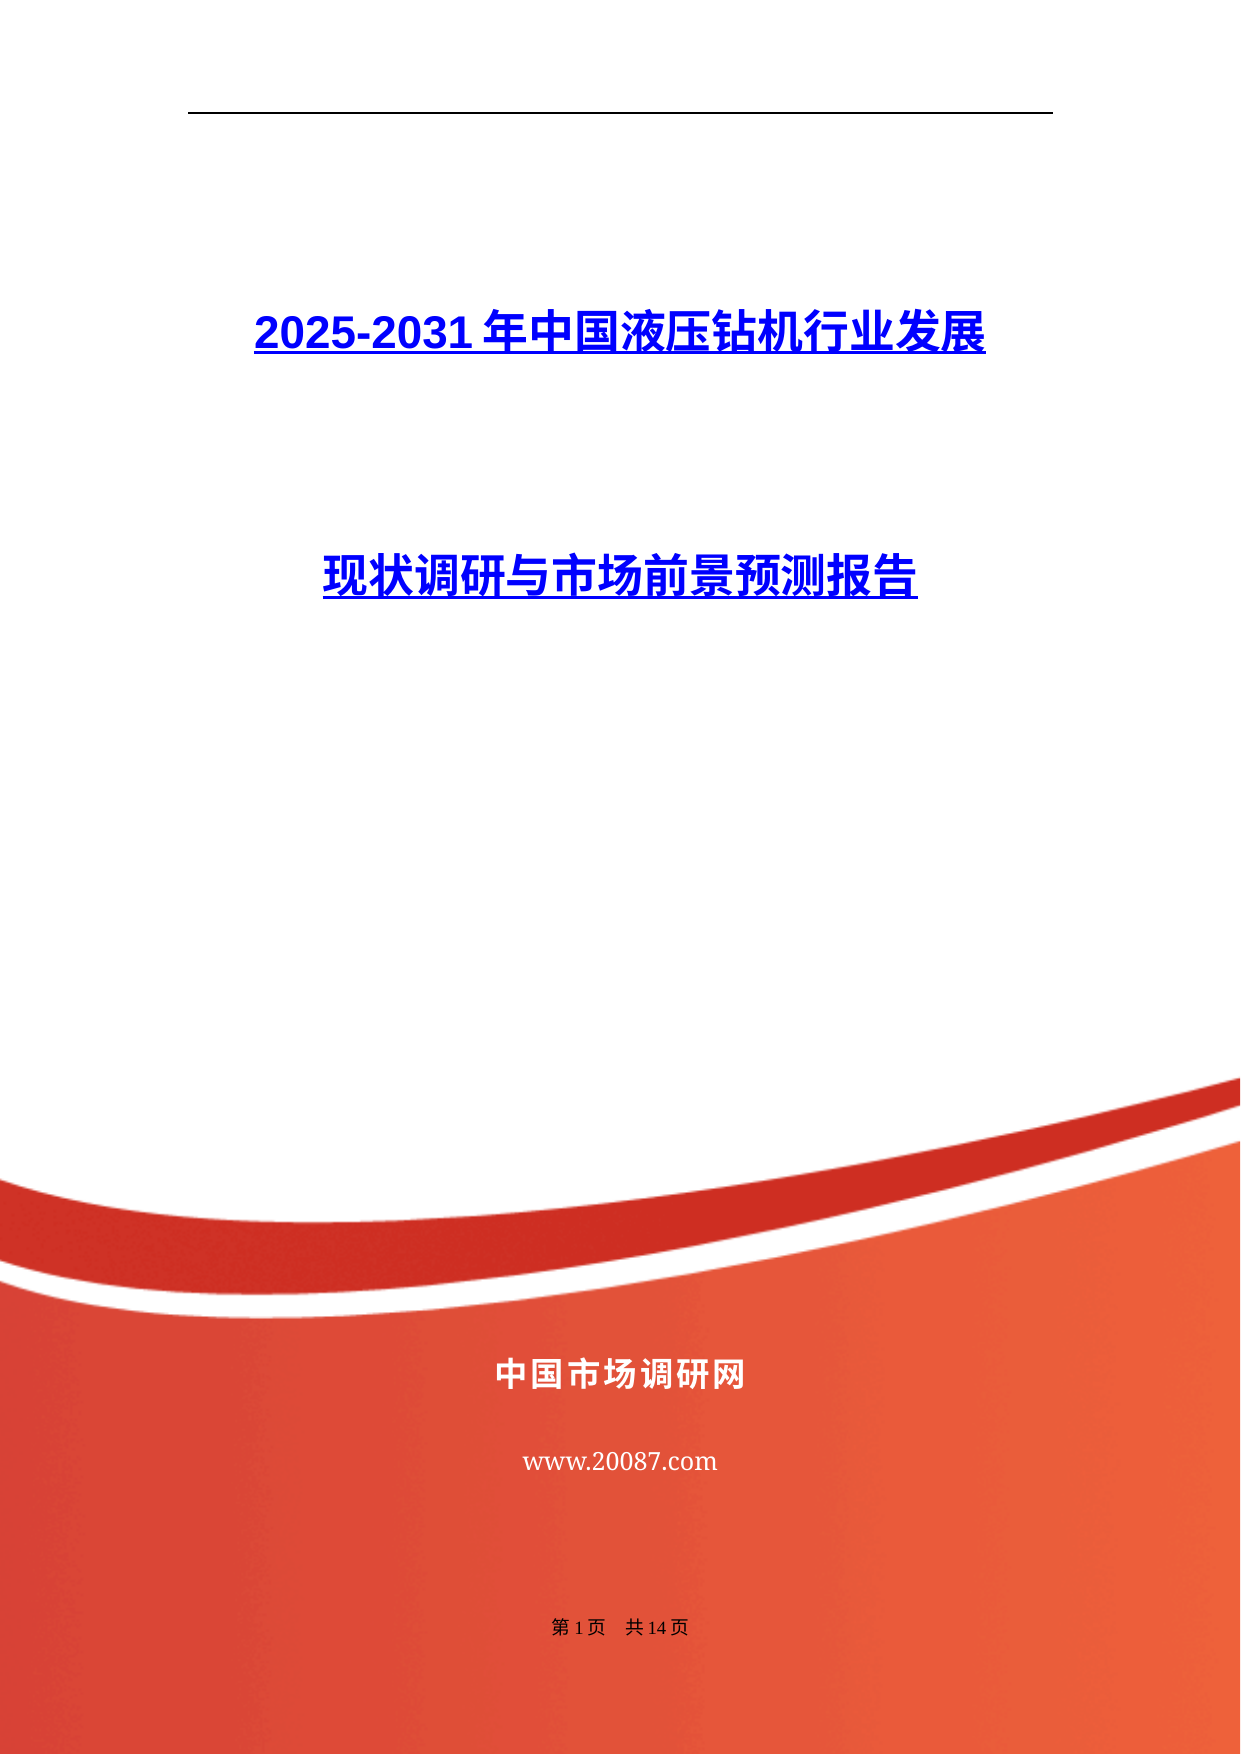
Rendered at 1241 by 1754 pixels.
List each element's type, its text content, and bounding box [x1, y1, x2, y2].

subtitle 中国市场调研网 [187, 1339, 1053, 1404]
table_header 2025-2031年中国液压钻机行业发展现状调研与市场前景预测报告 [188, 207, 1053, 773]
text www.20087.com [187, 1428, 1053, 1493]
picture [0, 1006, 1241, 1754]
